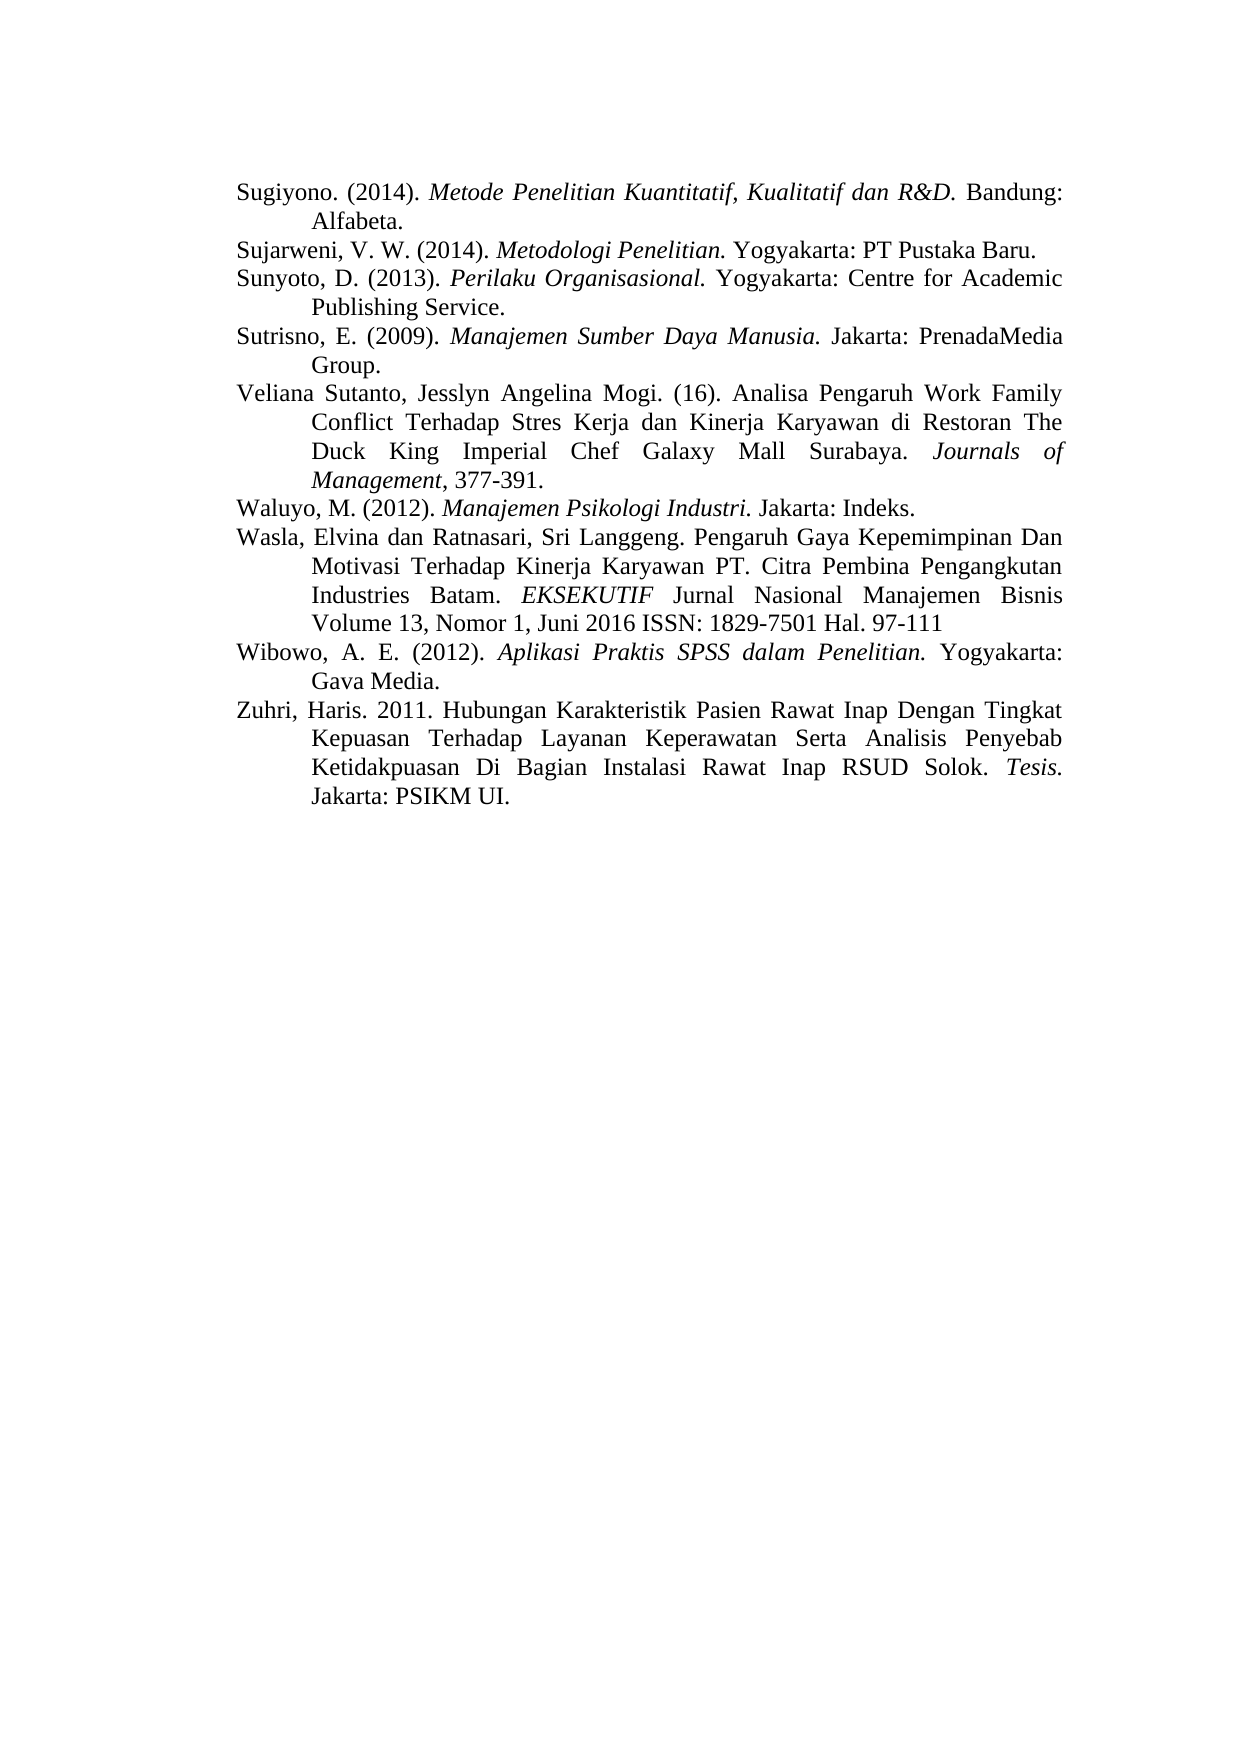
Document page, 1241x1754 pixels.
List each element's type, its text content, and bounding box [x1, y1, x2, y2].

text Sujarweni, V. W. (2014). Metodologi Penelitian. Yogyakarta: PT Pustaka Baru. [236, 235, 1063, 263]
text Sunyoto, D. (2013). Perilaku Organisasional. Yogyakarta: Centre for Academic Publishing Service. [236, 263, 1063, 321]
text Wibowo, A. E. (2012). Aplikasi Praktis SPSS dalam Penelitian. Yogyakarta: Gava Media. [236, 637, 1063, 695]
text Wasla, Elvina dan Ratnasari, Sri Langgeng. Pengaruh Gaya Kepemimpinan Dan Motivasi Terhadap Kinerja Karyawan PT. Citra Pembina Pengangkutan Industries Batam. EKSEKUTIF Jurnal Nasional Manajemen Bisnis Volume 13, Nomor 1, Juni 2016 ISSN: 1829-7501 Hal. 97-111 [236, 522, 1063, 637]
text Waluyo, M. (2012). Manajemen Psikologi Industri. Jakarta: Indeks. [236, 493, 1063, 522]
text Zuhri, Haris. 2011. Hubungan Karakteristik Pasien Rawat Inap Dengan Tingkat Kepuasan Terhadap Layanan Keperawatan Serta Analisis Penyebab Ketidakpuasan Di Bagian Instalasi Rawat Inap RSUD Solok. Tesis. Jakarta: PSIKM UI. [236, 695, 1063, 810]
text Sugiyono. (2014). Metode Penelitian Kuantitatif, Kualitatif dan R&D. Bandung: Alfabeta. [236, 177, 1063, 235]
text Sutrisno, E. (2009). Manajemen Sumber Daya Manusia. Jakarta: PrenadaMedia Group. [236, 321, 1063, 378]
text Veliana Sutanto, Jesslyn Angelina Mogi. (16). Analisa Pengaruh Work Family Conflict Terhadap Stres Kerja dan Kinerja Karyawan di Restoran The Duck King Imperial Chef Galaxy Mall Surabaya. Journals of Management, 377-391. [236, 378, 1063, 493]
